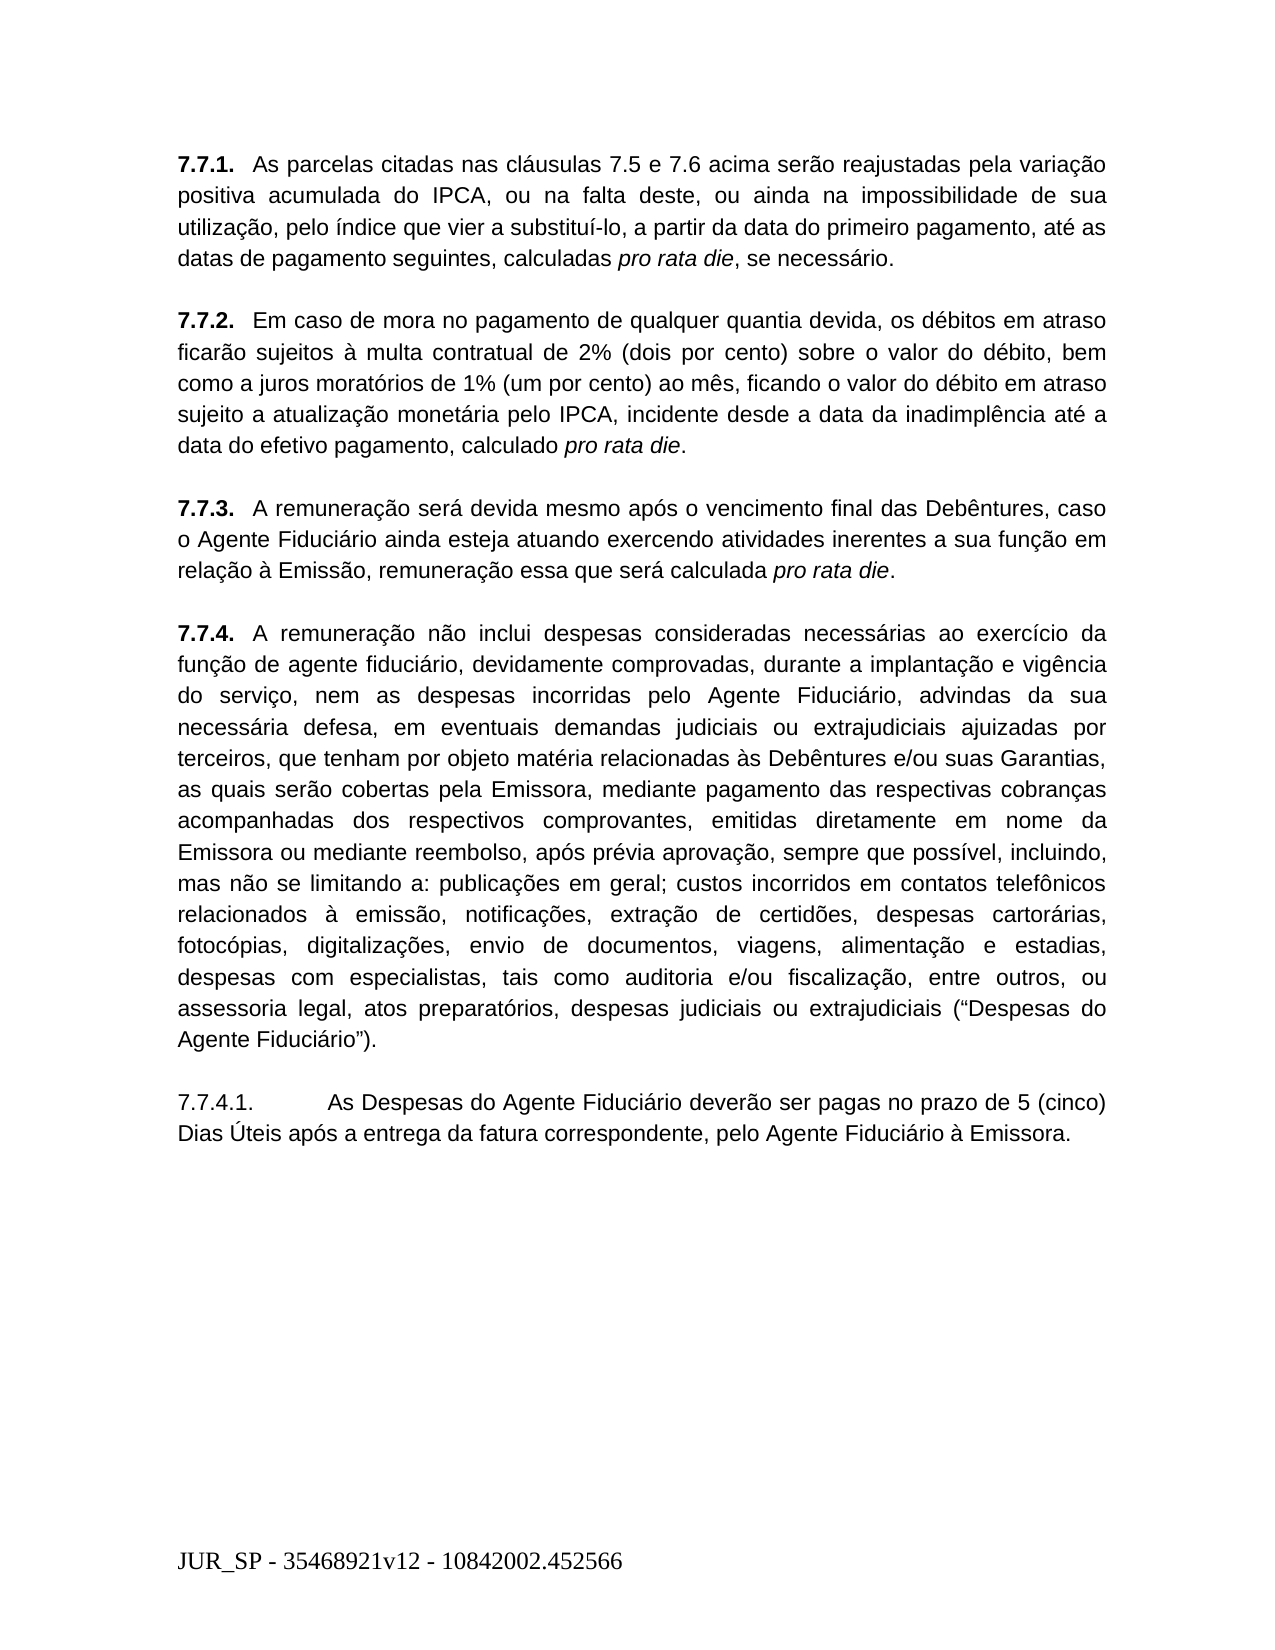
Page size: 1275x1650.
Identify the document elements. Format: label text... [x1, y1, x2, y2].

list A remuneração não inclui despesas consideradas necessárias ao exercício da função de agente fiduciário, devidamente comprovadas, durante a implantação e vigência do serviço, nem as despesas incorridas pelo Agente Fiduciário, advindas da sua necessária defesa, em eventuais demandas judiciais ou extrajudiciais ajuizadas por terceiros, que tenham por objeto matéria relacionadas às Debêntures e/ou suas Garantias, as quais serão cobertas pela Emissora, mediante pagamento das respectivas cobranças acompanhadas dos respectivos comprovantes, emitidas diretamente em nome da Emissora ou mediante reembolso, após prévia aprovação, sempre que possível, incluindo, mas não se limitando a: publicações em geral; custos incorridos em contatos telefônicos relacionados à emissão, notificações, extração de certidões, despesas cartorárias, fotocópias, digitalizações, envio de documentos, viagens, alimentação e estadias, despesas com especialistas, tais como auditoria e/ou fiscalização, entre outros, ou assessoria legal, atos preparatórios, despesas judiciais ou extrajudiciais (“Despesas do Agente Fiduciário”). [177, 616, 1107, 1054]
list As Despesas do Agente Fiduciário deverão ser pagas no prazo de 5 (cinco) Dias Úteis após a entrega da fatura correspondente, pelo Agente Fiduciário à Emissora. [177, 1085, 1107, 1148]
list A remuneração será devida mesmo após o vencimento final das Debêntures, caso o Agente Fiduciário ainda esteja atuando exercendo atividades inerentes a sua função em relação à Emissão, remuneração essa que será calculada pro rata die. [177, 491, 1107, 585]
list Em caso de mora no pagamento de qualquer quantia devida, os débitos em atraso ficarão sujeitos à multa contratual de 2% (dois por cento) sobre o valor do débito, bem como a juros moratórios de 1% (um por cento) ao mês, ficando o valor do débito em atraso sujeito a atualização monetária pelo IPCA, incidente desde a data da inadimplência até a data do efetivo pagamento, calculado pro rata die. [177, 304, 1107, 460]
list As parcelas citadas nas cláusulas 7.5 e 7.6 acima serão reajustadas pela variação positiva acumulada do IPCA, ou na falta deste, ou ainda na impossibilidade de sua utilização, pelo índice que vier a substituí-lo, a partir da data do primeiro pagamento, até as datas de pagamento seguintes, calculadas pro rata die, se necessário. [177, 148, 1107, 273]
